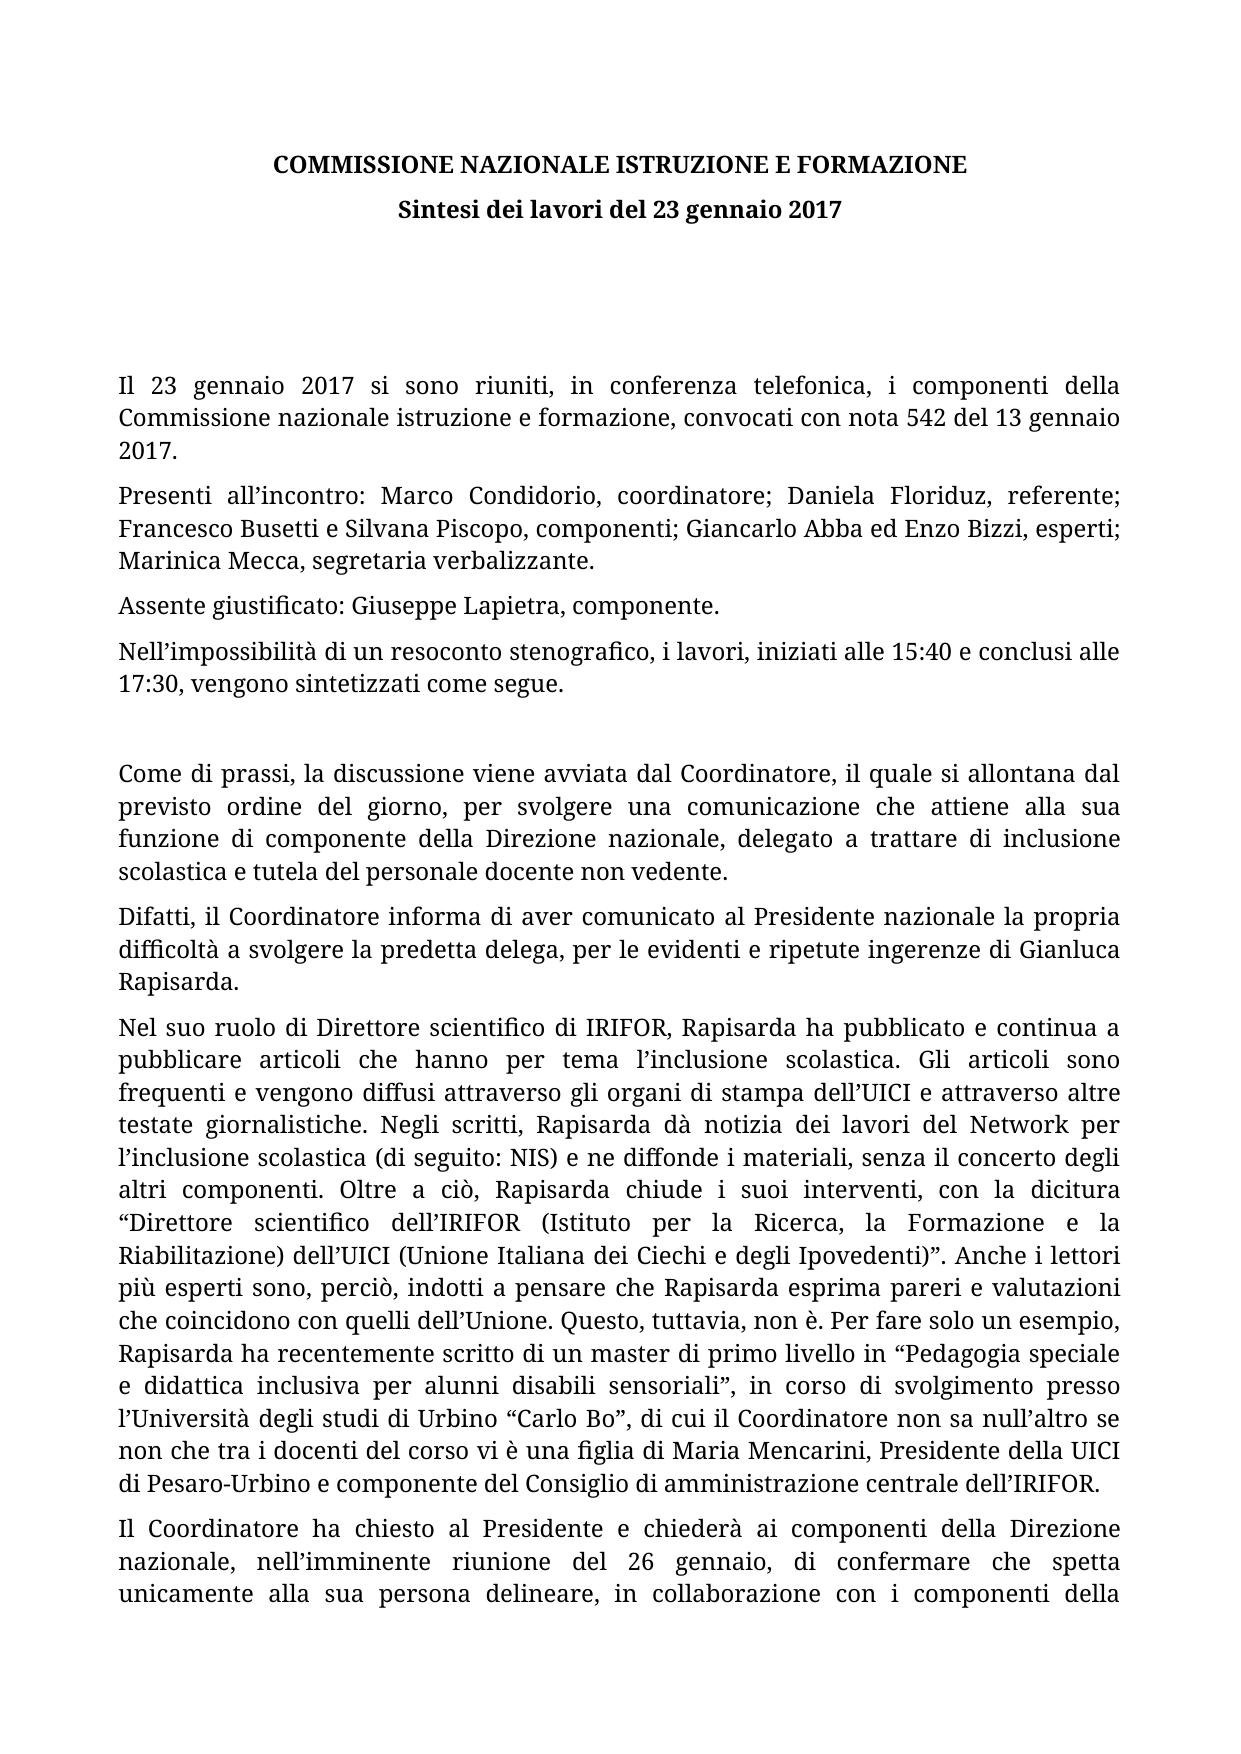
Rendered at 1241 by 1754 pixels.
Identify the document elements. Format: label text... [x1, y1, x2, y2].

text Sintesi dei lavori del 23 gennaio 2017 [118, 193, 1122, 225]
text Nell’impossibilità di un resoconto stenografico, i lavori, iniziati alle 15:40 e conclusi alle 17:30, vengono sintetizzati come segue. [118, 634, 1122, 699]
text Come di prassi, la discussione viene avviata dal Coordinatore, il quale si allontana dal previsto ordine del giorno, per svolgere una comunicazione che attiene alla sua funzione di componente della Direzione nazionale, delegato a trattare di inclusione scolastica e tutela del personale docente non vedente. [118, 757, 1122, 887]
text Presenti all’incontro: Marco Condidorio, coordinatore; Daniela Floriduz, referente; Francesco Busetti e Silvana Piscopo, componenti; Giancarlo Abba ed Enzo Bizzi, esperti; Marinica Mecca, segretaria verbalizzante. [118, 479, 1122, 577]
text Assente giustificato: Giuseppe Lapietra, componente. [118, 589, 1122, 622]
text Il 23 gennaio 2017 si sono riuniti, in conferenza telefonica, i componenti della Commissione nazionale istruzione e formazione, convocati con nota 542 del 13 gennaio 2017. [118, 368, 1122, 466]
text COMMISSIONE NAZIONALE ISTRUZIONE E FORMAZIONE [118, 148, 1122, 180]
text Nel suo ruolo di Direttore scientifico di IRIFOR, Rapisarda ha pubblicato e continua a pubblicare articoli che hanno per tema l’inclusione scolastica. Gli articoli sono frequenti e vengono diffusi attraverso gli organi di stampa dell’UICI e attraverso altre testate giornalistiche. Negli scritti, Rapisarda dà notizia dei lavori del Network per l’inclusione scolastica (di seguito: NIS) e ne diffonde i materiali, senza il concerto degli altri componenti. Oltre a ciò, Rapisarda chiude i suoi interventi, con la dicitura “Direttore scientifico dell’IRIFOR (Istituto per la Ricerca, la Formazione e la Riabilitazione) dell’UICI (Unione Italiana dei Ciechi e degli Ipovedenti)”. Anche i lettori più esperti sono, perciò, indotti a pensare che Rapisarda esprima pareri e valutazioni che coincidono con quelli dell’Unione. Questo, tuttavia, non è. Per fare solo un esempio, Rapisarda ha recentemente scritto di un master di primo livello in “Pedagogia speciale e didattica inclusiva per alunni disabili sensoriali”, in corso di svolgimento presso l’Università degli studi di Urbino “Carlo Bo”, di cui il Coordinatore non sa null’altro se non che tra i docenti del corso vi è una figlia di Maria Mencarini, Presidente della UICI di Pesaro-Urbino e componente del Consiglio di amministrazione centrale dell’IRIFOR. [118, 1010, 1122, 1499]
text Difatti, il Coordinatore informa di aver comunicato al Presidente nazionale la propria difficoltà a svolgere la predetta delega, per le evidenti e ripetute ingerenze di Gianluca Rapisarda. [118, 900, 1122, 998]
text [118, 1512, 1122, 1610]
